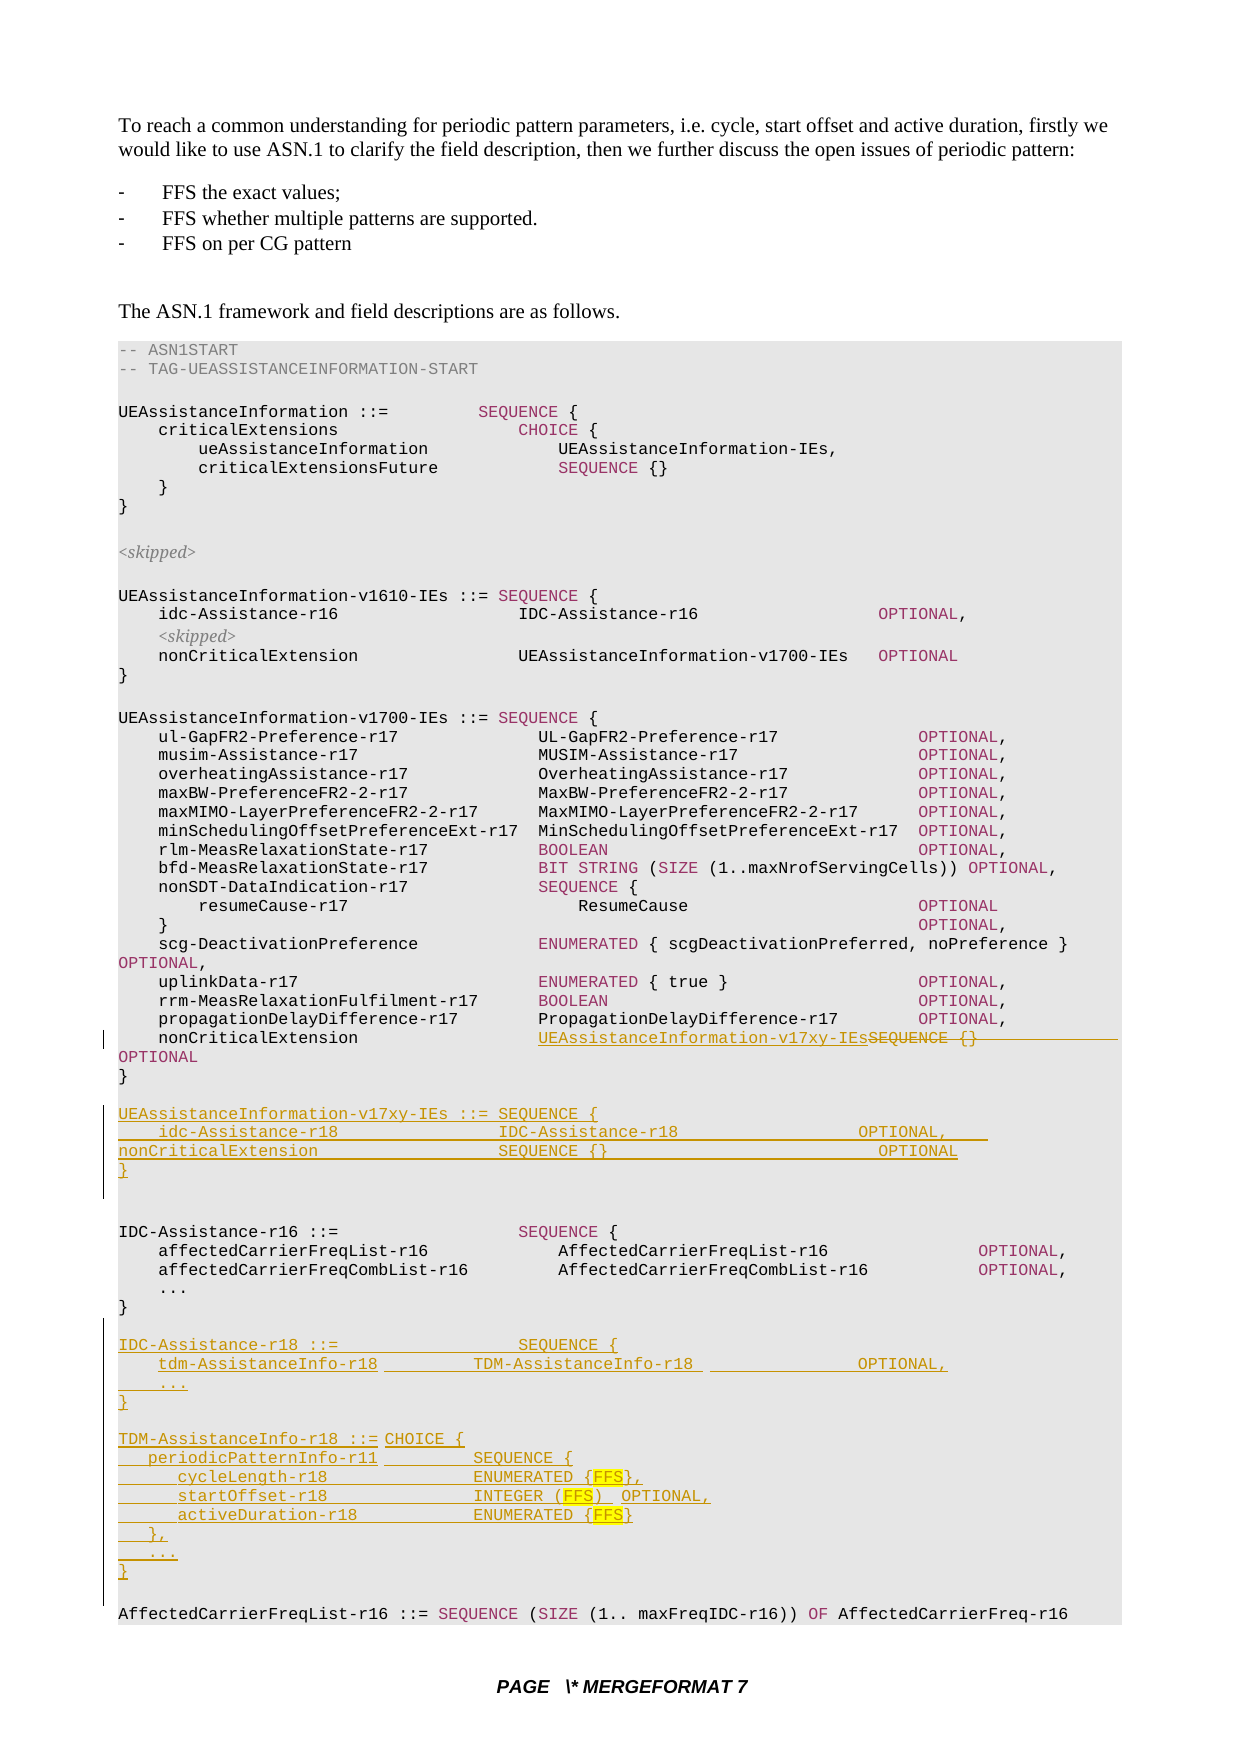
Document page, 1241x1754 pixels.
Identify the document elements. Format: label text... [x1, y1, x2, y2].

text To reach a common understanding for periodic pattern parameters, i.e. cycle, start offset and active duration, firstly we would like to use ASN.1 to clarify the field description, then we further discuss the open issues of periodic pattern: [118, 113, 1122, 161]
text criticalExtensionsFuture SEQUENCE {} [118, 460, 1122, 478]
list FFS whether multiple patterns are supported. [118, 205, 1122, 230]
text nonSDT-DataIndication-r17 SEQUENCE { [118, 879, 1122, 898]
text affectedCarrierFreqCombList-r16 AffectedCarrierFreqCombList-r16 OPTIONAL, [118, 1261, 1122, 1280]
text } [118, 497, 1122, 516]
text -- ASN1START [118, 341, 1122, 360]
text } [118, 666, 1122, 685]
text <skipped> [118, 625, 1122, 647]
text propagationDelayDifference-r17 PropagationDelayDifference-r17 OPTIONAL, [118, 1011, 1122, 1030]
text } [118, 1299, 1122, 1318]
text nonCriticalExtension UEAssistanceInformation-v1700-IEs OPTIONAL [118, 647, 1122, 666]
text } [118, 1067, 1122, 1086]
text idc-Assistance-r16 IDC-Assistance-r16 OPTIONAL, [118, 606, 1122, 625]
text bfd-MeasRelaxationState-r17 BIT STRING (SIZE (1..maxNrofServingCells)) OPTIONAL, [118, 860, 1122, 879]
text <skipped> [118, 540, 1122, 563]
text UEAssistanceInformation-v1610-IEs ::= SEQUENCE { [118, 587, 1122, 606]
text criticalExtensions CHOICE { [118, 422, 1122, 441]
text rrm-MeasRelaxationFulfilment-r17 BOOLEAN OPTIONAL, [118, 992, 1122, 1011]
text scg-DeactivationPreference ENUMERATED { scgDeactivationPreferred, noPreference } OPTIONAL, [118, 936, 1122, 973]
list FFS the exact values; [118, 179, 1122, 205]
text minSchedulingOffsetPreferenceExt-r17 MinSchedulingOffsetPreferenceExt-r17 OPTIONAL, [118, 822, 1122, 841]
text UEAssistanceInformation ::= SEQUENCE { [118, 403, 1122, 422]
text UEAssistanceInformation-v1700-IEs ::= SEQUENCE { [118, 709, 1122, 728]
text -- TAG-UEASSISTANCEINFORMATION-START [118, 360, 1122, 379]
text AffectedCarrierFreqList-r16 ::= SEQUENCE (SIZE (1.. maxFreqIDC-r16)) OF AffectedCarrierFreq-r16 [118, 1606, 1122, 1625]
text nonCriticalExtension OPTIONAL [118, 1030, 1122, 1067]
list FFS on per CG pattern [118, 230, 1122, 256]
text resumeCause-r17 ResumeCause OPTIONAL [118, 898, 1122, 917]
text rlm-MeasRelaxationState-r17 BOOLEAN OPTIONAL, [118, 841, 1122, 860]
text ul-GapFR2-Preference-r17 UL-GapFR2-Preference-r17 OPTIONAL, [118, 728, 1122, 747]
text overheatingAssistance-r17 OverheatingAssistance-r17 OPTIONAL, [118, 766, 1122, 785]
text ueAssistanceInformation UEAssistanceInformation-IEs, [118, 441, 1122, 460]
text maxMIMO-LayerPreferenceFR2-2-r17 MaxMIMO-LayerPreferenceFR2-2-r17 OPTIONAL, [118, 803, 1122, 822]
text } [118, 478, 1122, 497]
text maxBW-PreferenceFR2-2-r17 MaxBW-PreferenceFR2-2-r17 OPTIONAL, [118, 785, 1122, 803]
text musim-Assistance-r17 MUSIM-Assistance-r17 OPTIONAL, [118, 747, 1122, 766]
text ... [118, 1280, 1122, 1299]
text affectedCarrierFreqList-r16 AffectedCarrierFreqList-r16 OPTIONAL, [118, 1242, 1122, 1261]
text } OPTIONAL, [118, 917, 1122, 936]
text IDC-Assistance-r16 ::= SEQUENCE { [118, 1223, 1122, 1242]
text uplinkData-r17 ENUMERATED { true } OPTIONAL, [118, 973, 1122, 992]
text The ASN.1 framework and field descriptions are as follows. [118, 298, 1122, 323]
